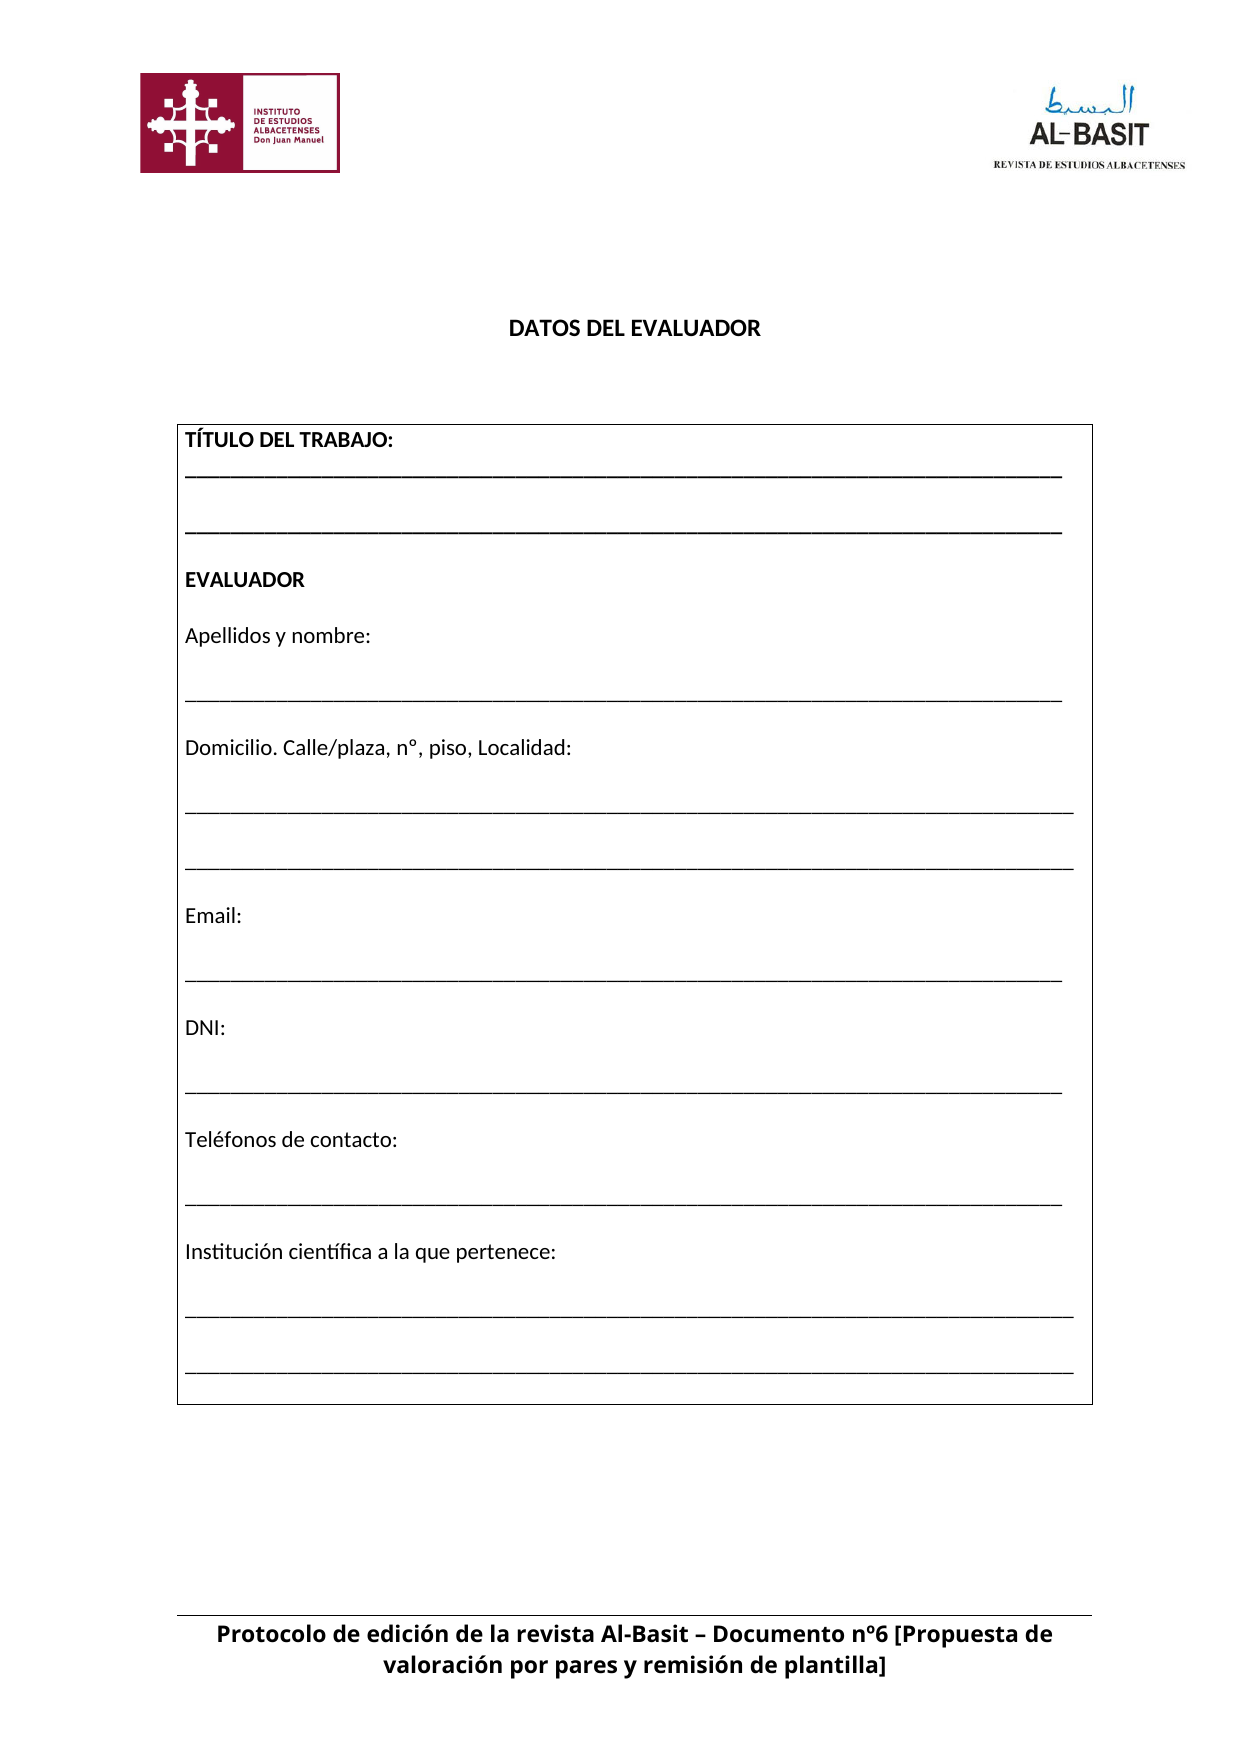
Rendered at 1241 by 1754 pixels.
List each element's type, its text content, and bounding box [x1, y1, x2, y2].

table_header TÍTULO DEL TRABAJO: _____________________________________________________________________________ _____________________________________________________________________________ EVALUADOR Apellidos y nombre: _____________________________________________________________________________ Domicilio. Calle/plaza, nº, piso, Localidad: ____________________________________________________________________________________________________________________________________________________________ Email: _____________________________________________________________________________ DNI: _____________________________________________________________________________ Teléfonos de contacto: _____________________________________________________________________________ Institución científica a la que pertenece: ______________________________________________________________________________ ______________________________________________________________________________ [178, 425, 1092, 1404]
text DATOS DEL EVALUADOR [177, 312, 1092, 342]
picture [985, 73, 1193, 182]
picture [140, 73, 340, 173]
